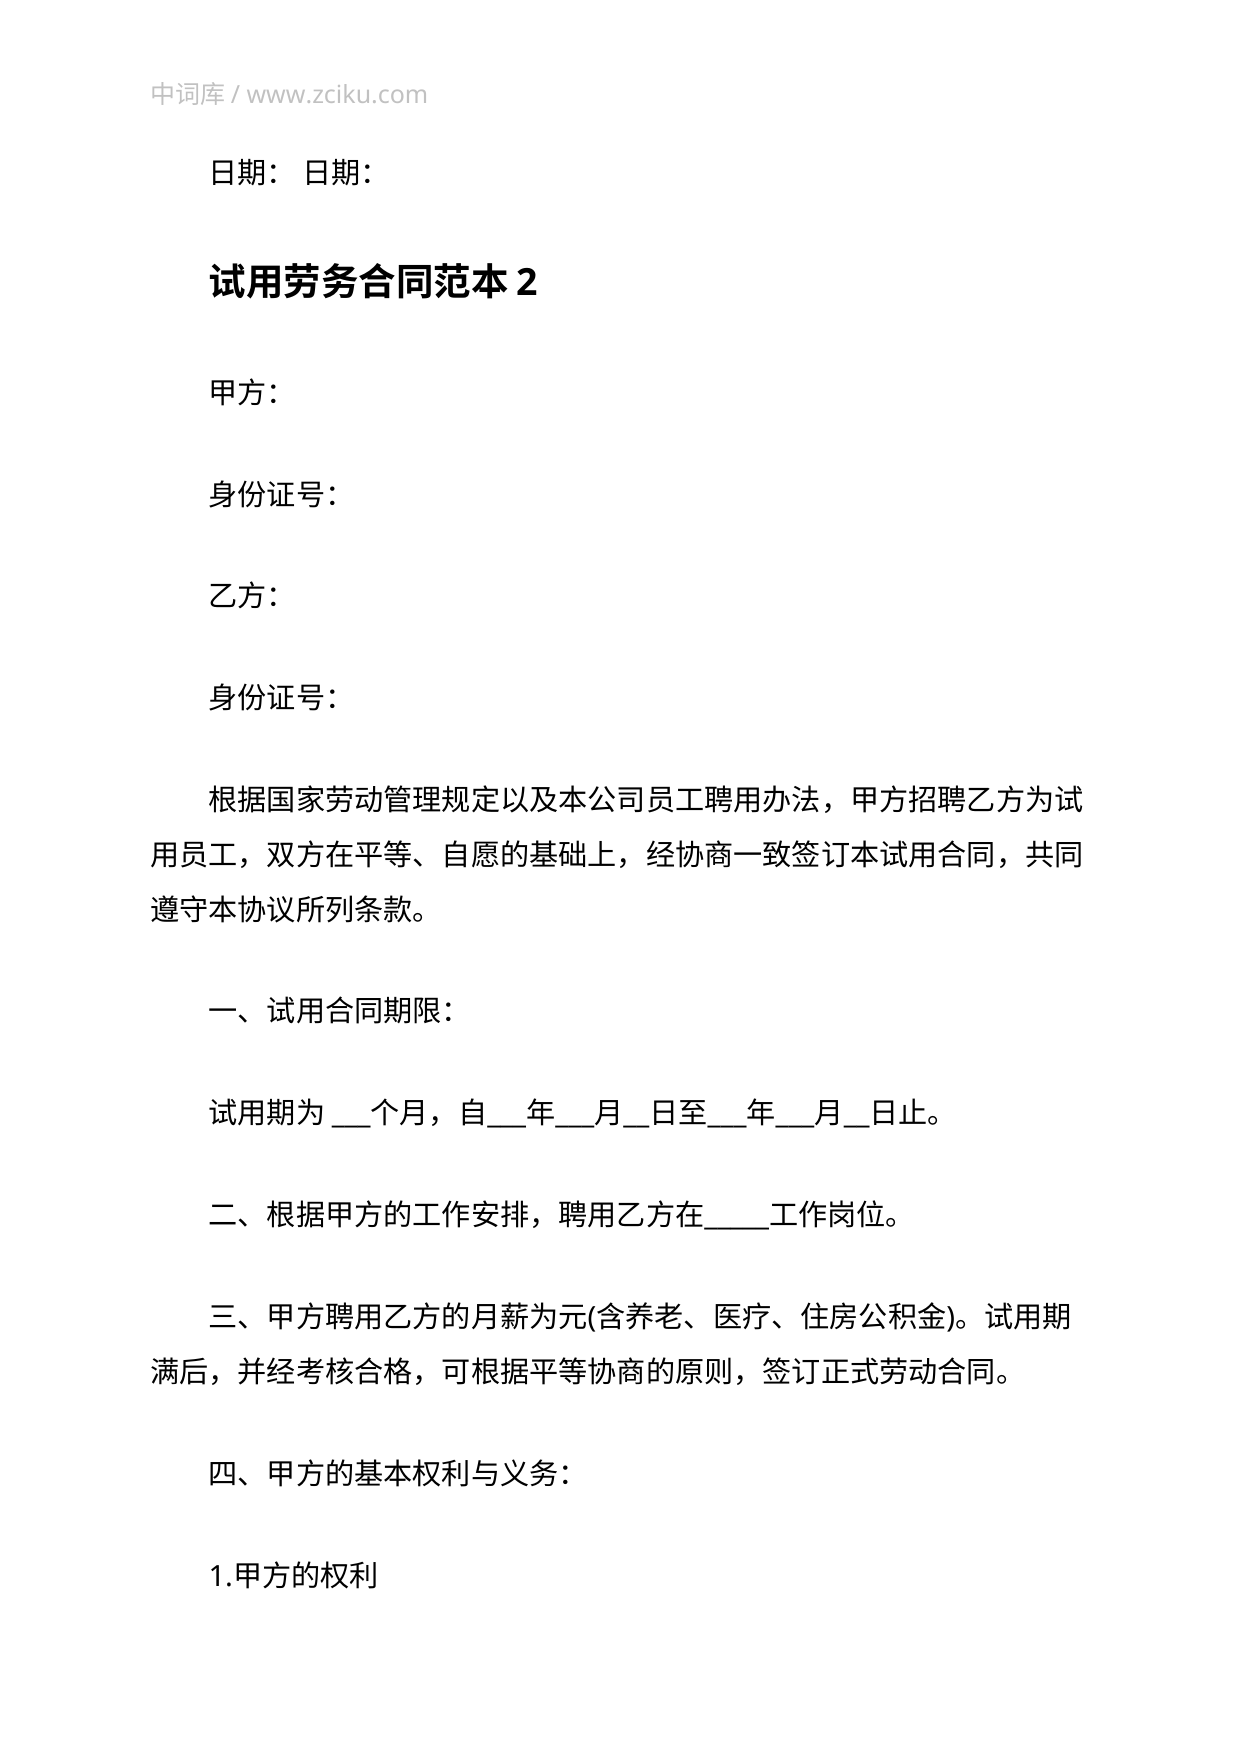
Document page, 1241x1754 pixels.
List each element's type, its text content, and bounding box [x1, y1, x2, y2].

text 甲方： [150, 369, 1090, 412]
text 试用期为 ___个月，自___年___月__日至___年___月__日止。 [150, 1090, 1090, 1132]
text 二、根据甲方的工作安排，聘用乙方在_____工作岗位。 [150, 1192, 1090, 1234]
text 1.甲方的权利 [150, 1552, 1090, 1595]
text 一、试用合同期限： [150, 988, 1090, 1030]
text 试用劳务合同范本2 [150, 252, 1090, 306]
text 三、甲方聘用乙方的月薪为元(含养老、医疗、住房公积金)。试用期满后，并经考核合格，可根据平等协商的原则，签订正式劳动合同。 [150, 1294, 1090, 1391]
text 身份证号： [150, 675, 1090, 717]
text 身份证号： [150, 471, 1090, 513]
text 日期： 日期： [150, 150, 1090, 192]
text 乙方： [150, 573, 1090, 615]
text 根据国家劳动管理规定以及本公司员工聘用办法，甲方招聘乙方为试用员工，双方在平等、自愿的基础上，经协商一致签订本试用合同，共同遵守本协议所列条款。 [150, 776, 1090, 928]
text 四、甲方的基本权利与义务： [150, 1451, 1090, 1493]
